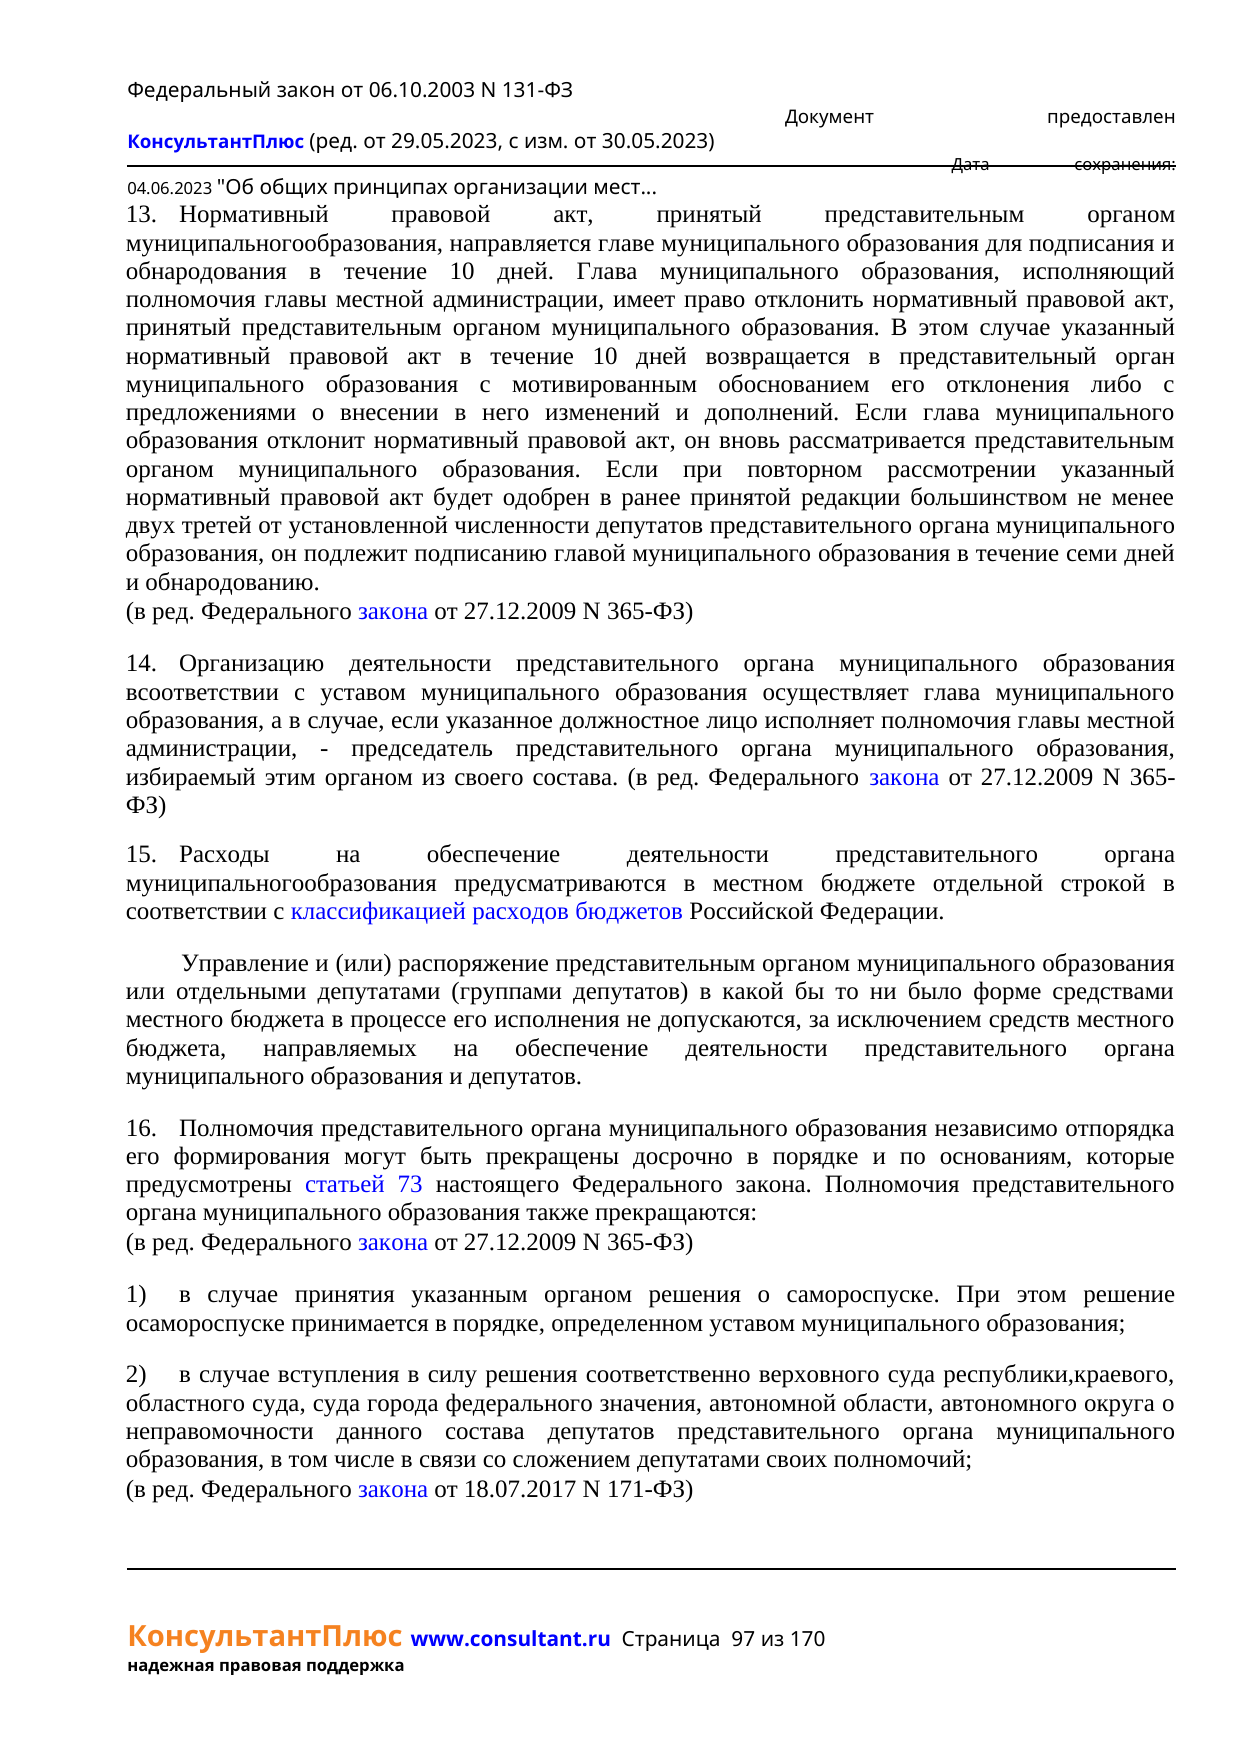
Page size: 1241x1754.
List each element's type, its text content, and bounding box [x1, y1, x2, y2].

list Организацию деятельности представительного органа муниципального образования всоответствии с уставом муниципального образования осуществляет глава муниципального образования, а в случае, если указанное должностное лицо исполняет полномочия главы местной администрации, - председатель представительного органа муниципального образования, избираемый этим органом из своего состава. (в ред. Федерального закона от 27.12.2009 N 365-ФЗ) [126, 649, 1176, 818]
text (в ред. Федерального закона от 18.07.2017 N 171-ФЗ) [126, 1475, 1176, 1503]
text Управление и (или) распоряжение представительным органом муниципального образования или отдельными депутатами (группами депутатов) в какой бы то ни было форме средствами местного бюджета в процессе его исполнения не допускаются, за исключением средств местного бюджета, направляемых на обеспечение деятельности представительного органа муниципального образования и депутатов. [126, 948, 1176, 1089]
list Расходы на обеспечение деятельности представительного органа муниципальногообразования предусматриваются в местном бюджете отдельной строкой в соответствии с классификацией расходов бюджетов Российской Федерации. [126, 840, 1176, 925]
text (в ред. Федерального закона от 27.12.2009 N 365-ФЗ) [126, 1228, 1176, 1256]
text (в ред. Федерального закона от 27.12.2009 N 365-ФЗ) [126, 597, 1176, 625]
list в случае принятия указанным органом решения о самороспуске. При этом решение осамороспуске принимается в порядке, определенном уставом муниципального образования; [126, 1280, 1176, 1336]
list Нормативный правовой акт, принятый представительным органом муниципальногообразования, направляется главе муниципального образования для подписания и обнародования в течение 10 дней. Глава муниципального образования, исполняющий полномочия главы местной администрации, имеет право отклонить нормативный правовой акт, принятый представительным органом муниципального образования. В этом случае указанный нормативный правовой акт в течение 10 дней возвращается в представительный орган муниципального образования с мотивированным обоснованием его отклонения либо с предложениями о внесении в него изменений и дополнений. Если глава муниципального образования отклонит нормативный правовой акт, он вновь рассматривается представительным органом муниципального образования. Если при повторном рассмотрении указанный нормативный правовой акт будет одобрен в ранее принятой редакции большинством не менее двух третей от установленной численности депутатов представительного органа муниципального образования, он подлежит подписанию главой муниципального образования в течение семи дней и обнародованию. [126, 200, 1176, 595]
list Полномочия представительного органа муниципального образования независимо отпорядка его формирования могут быть прекращены досрочно в порядке и по основаниям, которые предусмотрены статьей 73 настоящего Федерального закона. Полномочия представительного органа муниципального образования также прекращаются: [126, 1113, 1176, 1226]
list в случае вступления в силу решения соответственно верховного суда республики,краевого, областного суда, суда города федерального значения, автономной области, автономного округа о неправомочности данного состава депутатов представительного органа муниципального образования, в том числе в связи со сложением депутатами своих полномочий; [126, 1360, 1176, 1473]
